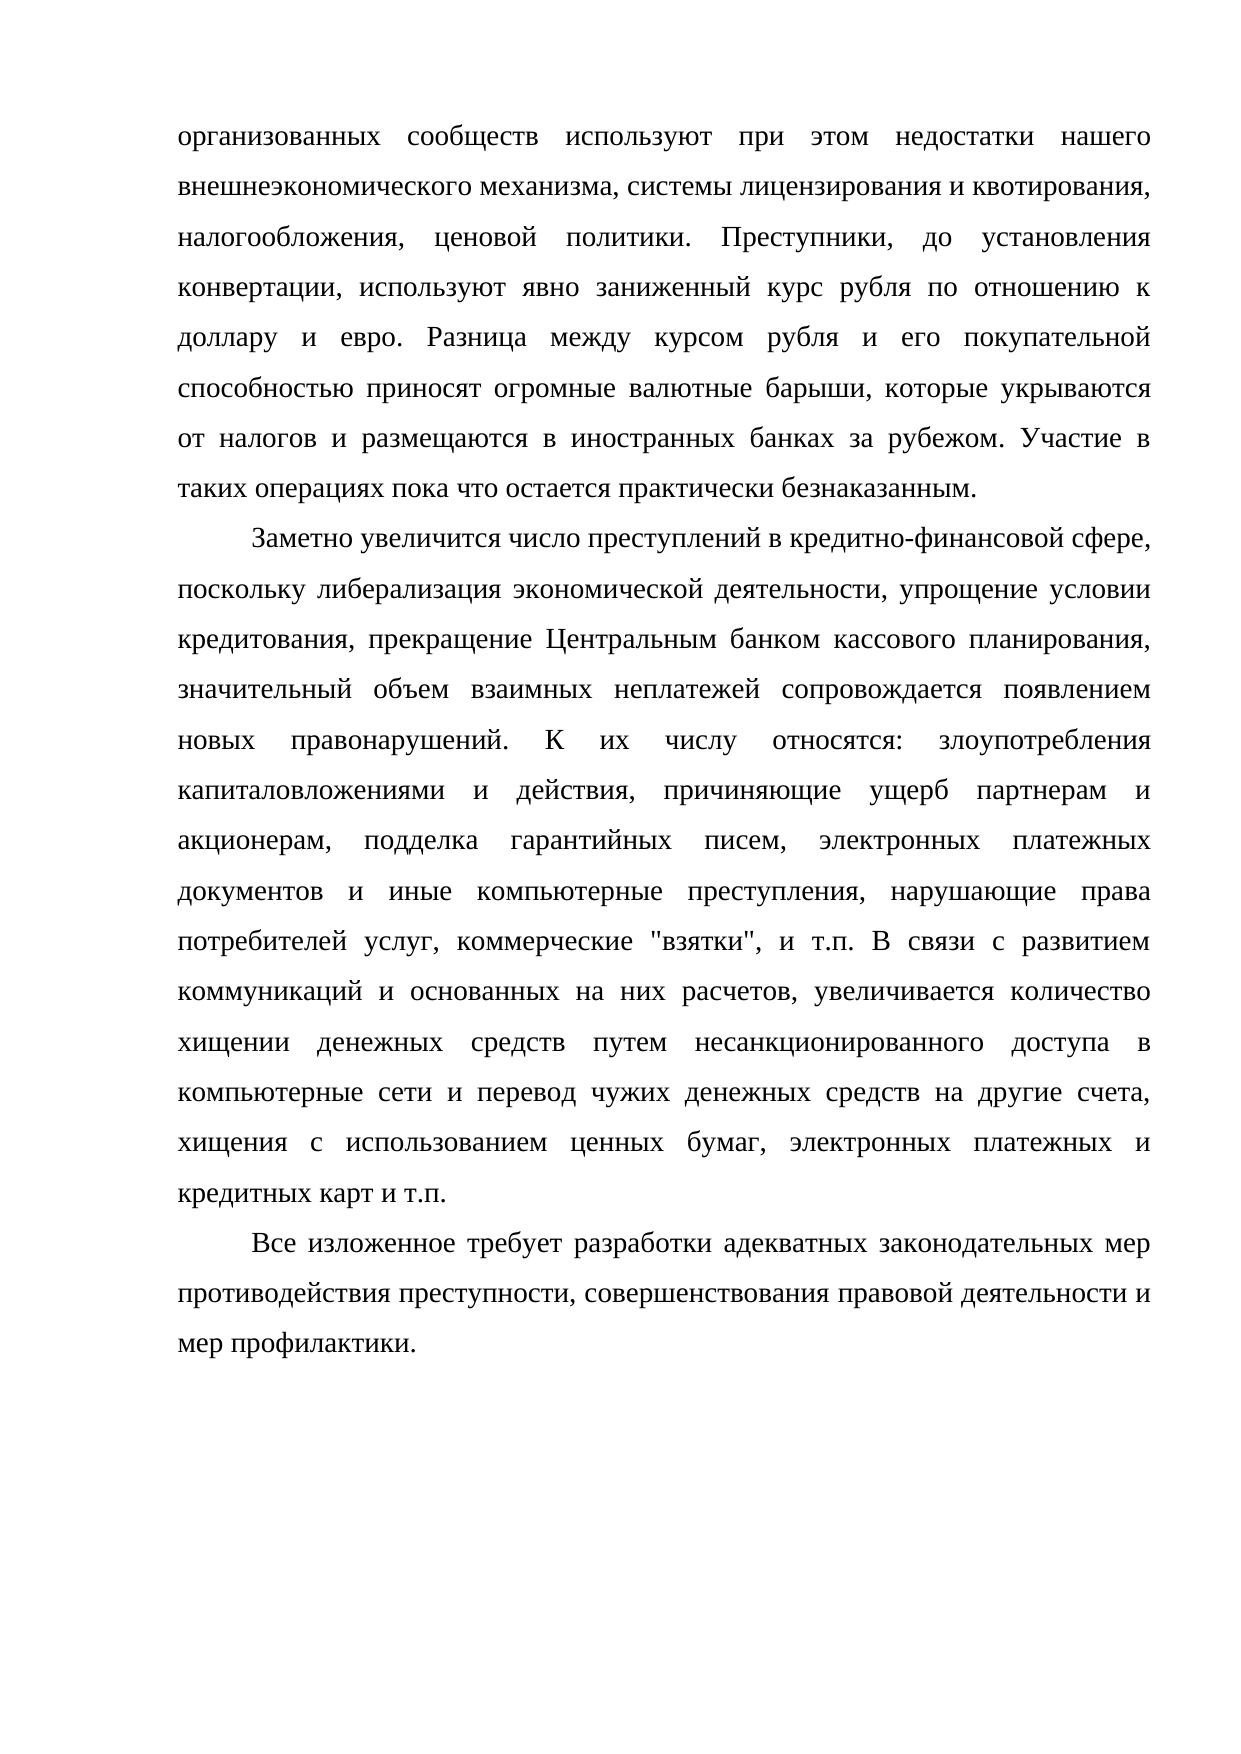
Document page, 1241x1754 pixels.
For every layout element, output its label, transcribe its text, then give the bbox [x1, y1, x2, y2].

text Все изложенное требует разработки адекватных законодательных мер противодействия преступности, совершенствования правовой деятельности и мер профилактики. [177, 1225, 1152, 1359]
text Заметно увеличится число преступлений в кредитно-финансовой сфере, поскольку либерализация экономической деятельности, упрощение условии кредитования, прекращение Центральным банком кассового планирования, значительный объем взаимных неплатежей сопровождается появлением новых правонарушений. К их числу относятся: злоупотребления капиталовложениями и действия, причиняющие ущерб партнерам и акционерам, подделка гарантийных писем, электронных платежных документов и иные компьютерные преступления, нарушающие права потребителей услуг, коммерческие "взятки", и т.п. В связи с развитием коммуникаций и основанных на них расчетов, увеличивается количество хищении денежных средств путем несанкционированного доступа в компьютерные сети и перевод чужих денежных средств на другие счета, хищения с использованием ценных бумаг, электронных платежных и кредитных карт и т.п. [177, 521, 1152, 1208]
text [177, 118, 1152, 504]
